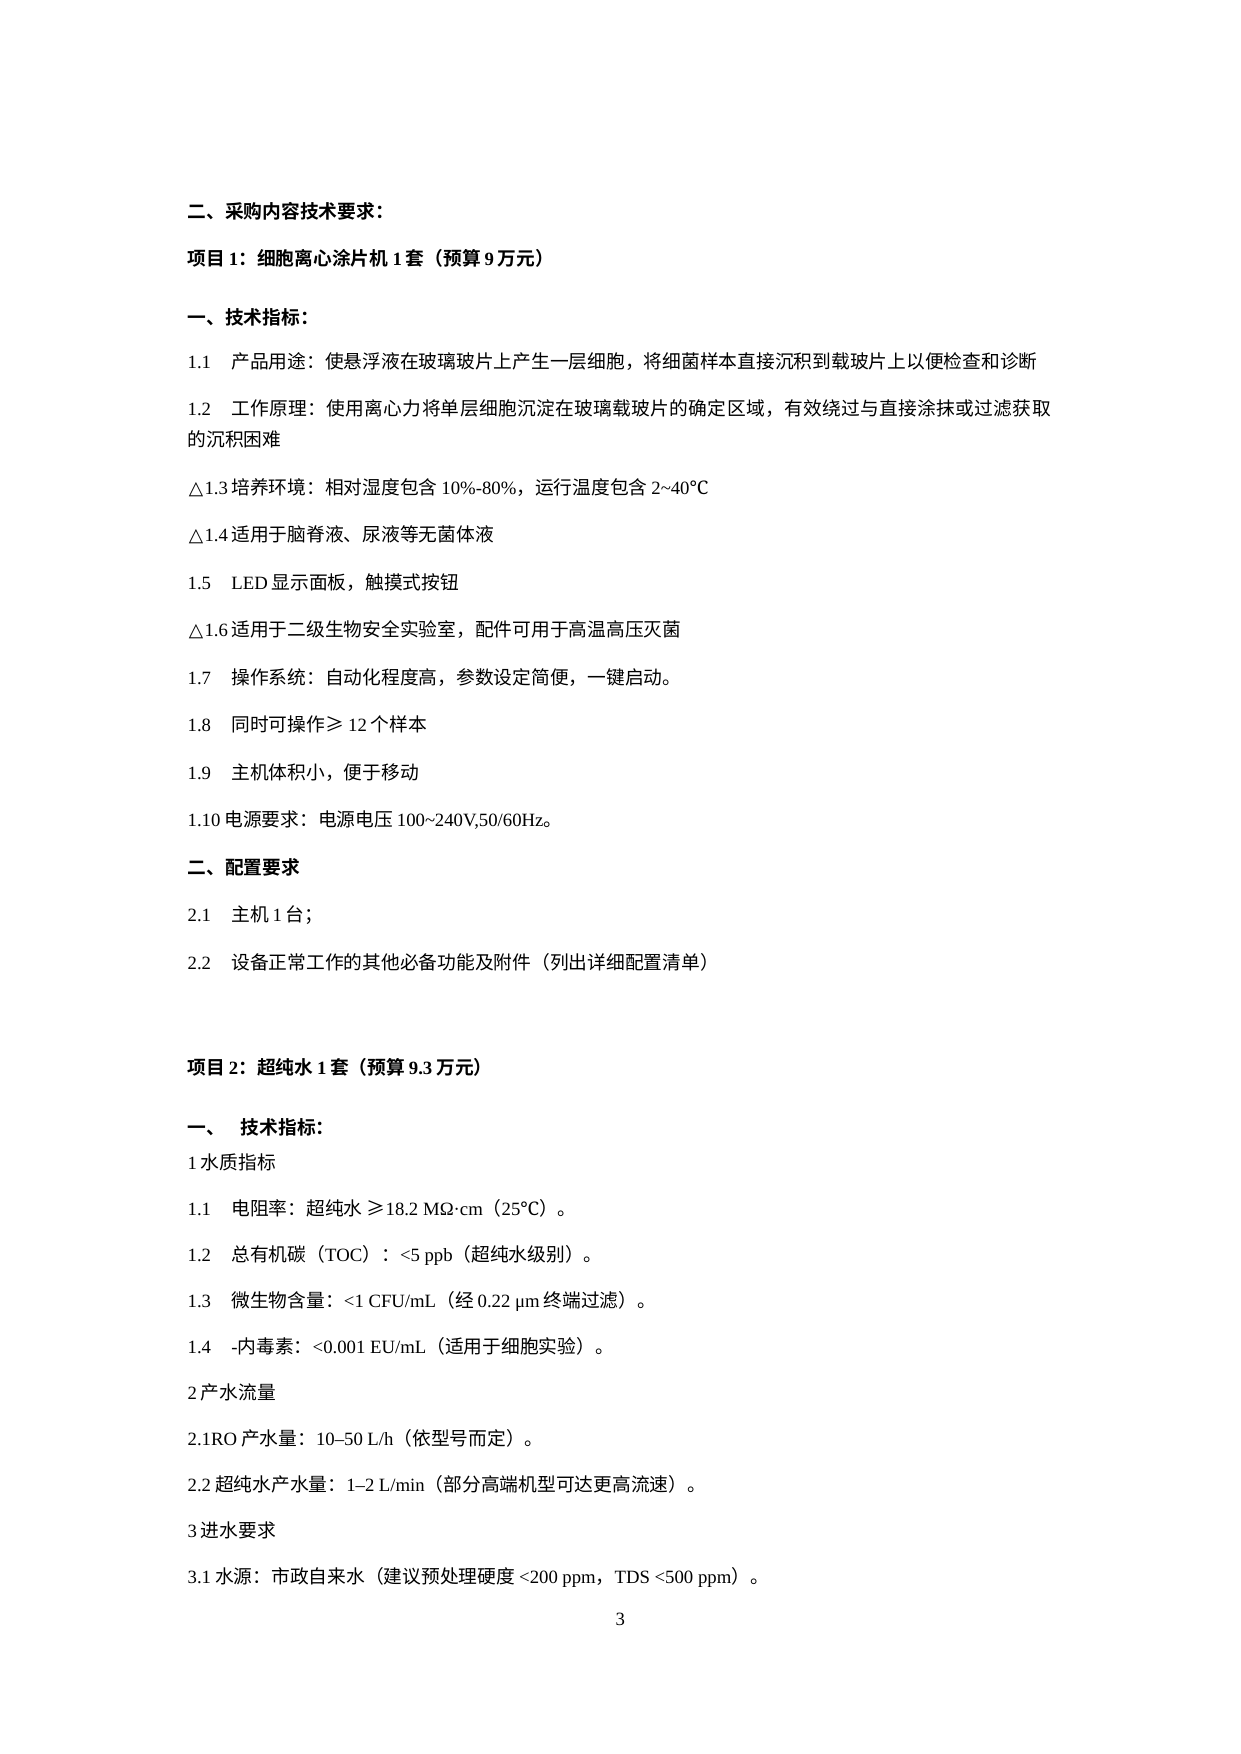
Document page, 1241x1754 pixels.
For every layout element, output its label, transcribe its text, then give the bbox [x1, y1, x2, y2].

text 1.5 LED显示面板，触摸式按钮 [187, 567, 1053, 595]
text 项目1：细胞离心涂片机 1套（预算9万元） [187, 241, 1053, 273]
list 技术指标： [187, 1112, 1053, 1140]
text 1.9 主机体积小，便于移动 [187, 757, 1053, 785]
text 1水质指标 [187, 1145, 1053, 1177]
text 2产水流量 [187, 1375, 1053, 1408]
text 2.2 设备正常工作的其他必备功能及附件（列出详细配置清单） [187, 947, 1053, 975]
text △1.3 培养环境：相对湿度包含10%-80%，运行温度包含2~40℃ [187, 472, 1053, 500]
text △1.6 适用于二级生物安全实验室，配件可用于高温高压灭菌 [187, 615, 1053, 642]
list 电阻率：超纯水 ≥18.2 MΩ·cm（25℃）。 [187, 1191, 1053, 1223]
text 二、采购内容技术要求： [187, 194, 1053, 227]
text 项目2：超纯水1套（预算9.3万元） [187, 1050, 1053, 1083]
text 1.2 工作原理：使用离心力将单层细胞沉淀在玻璃载玻片的确定区域，有效绕过与直接涂抹或过滤获取的沉积困难 [187, 394, 1053, 452]
text 3进水要求 [187, 1513, 1053, 1546]
text 2.2超纯水产水量：1–2 L/min（部分高端机型可达更高流速）。 [187, 1467, 1053, 1500]
list -内毒素：<0.001 EU/mL（适用于细胞实验）。 [187, 1329, 1053, 1362]
list 总有机碳（TOC）：<5 ppb（超纯水级别）。 [187, 1237, 1053, 1269]
text 1.7 操作系统：自动化程度高，参数设定简便，一键启动。 [187, 662, 1053, 690]
text 2.1RO产水量：10–50 L/h（依型号而定）。 [187, 1421, 1053, 1454]
text 1.10电源要求：电源电压100~240V,50/60Hz。 [187, 805, 1053, 832]
text 二、配置要求 [187, 852, 1053, 880]
list 微生物含量：<1 CFU/mL（经0.22 μm终端过滤）。 [187, 1283, 1053, 1316]
text 一、技术指标： [187, 303, 1053, 330]
text △1.4 适用于脑脊液、尿液等无菌体液 [187, 520, 1053, 547]
text 2.1 主机1台； [187, 900, 1053, 927]
text 3.1水源：市政自来水（建议预处理硬度 <200 ppm，TDS <500 ppm）。 [187, 1559, 1053, 1592]
text 1.1 产品用途：使悬浮液在玻璃玻片上产生一层细胞，将细菌样本直接沉积到载玻片上以便检查和诊断 [187, 346, 1053, 373]
text 1.8 同时可操作≥ 12个样本 [187, 710, 1053, 737]
